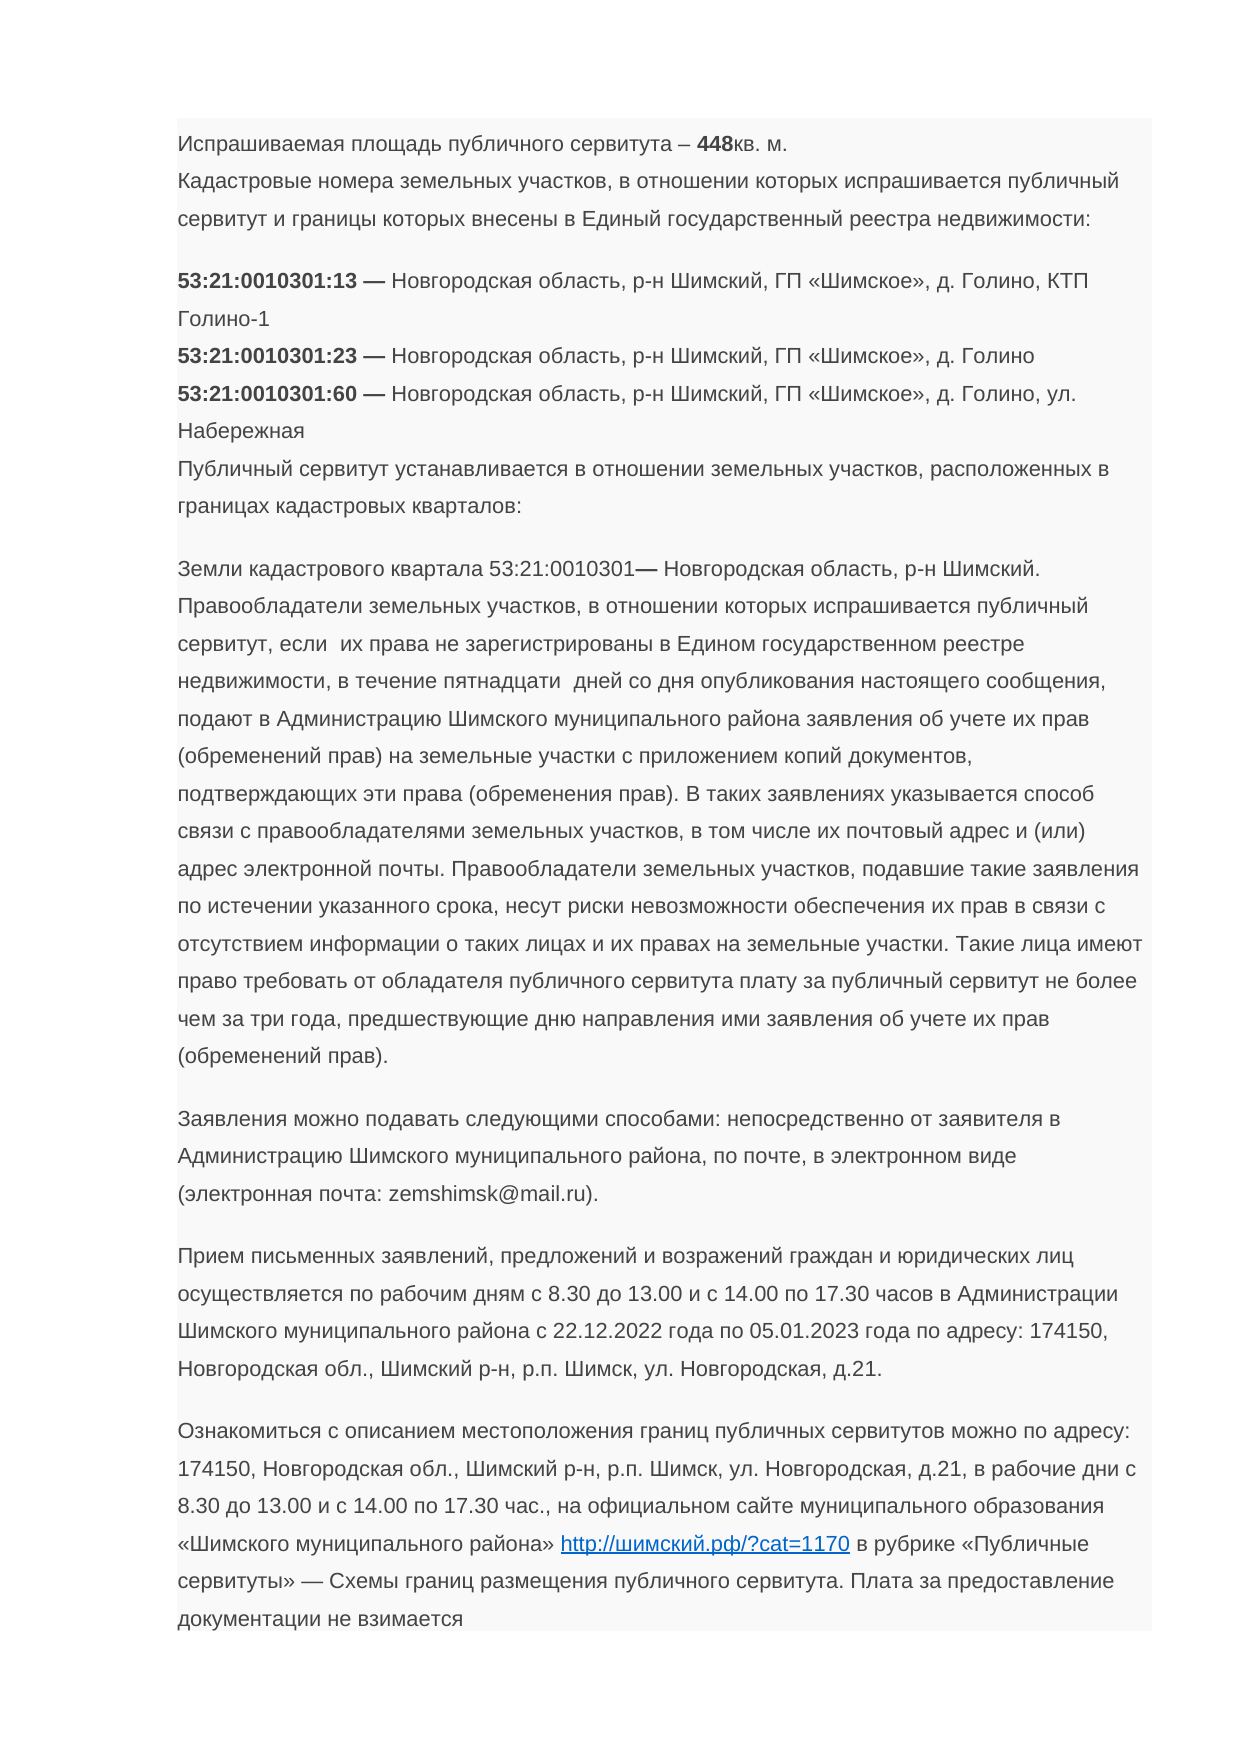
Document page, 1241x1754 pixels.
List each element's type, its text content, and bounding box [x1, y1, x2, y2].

text Правообладатели земельных участков, в отношении которых испрашивается публичный сервитут, если их права не зарегистрированы в Едином государственном реестре недвижимости, в течение пятнадцати дней со дня опубликования настоящего сообщения, подают в Администрацию Шимского муниципального района заявления об учете их прав (обременений прав) на земельные участки с приложением копий документов, подтверждающих эти права (обременения прав). В таких заявлениях указывается способ связи с правообладателями земельных участков, в том числе их почтовый адрес и (или) адрес электронной почты. Правообладатели земельных участков, подавшие такие заявления по истечении указанного срока, несут риски невозможности обеспечения их прав в связи с отсутствием информации о таких лицах и их правах на земельные участки. Такие лица имеют право требовать от обладателя публичного сервитута плату за публичный сервитут не более чем за три года, предшествующие дню направления ими заявления об учете их прав (обременений прав). [177, 581, 1152, 1068]
text Земли кадастрового квартала 53:21:0010301— Новгородская область, р-н Шимский. [177, 543, 1152, 581]
text Испрашиваемая площадь публичного сервитута – 448кв. м. [177, 118, 1152, 156]
text Ознакомиться с описанием местоположения границ публичных сервитутов можно по адресу: 174150, Новгородская обл., Шимский р-н, р.п. Шимск, ул. Новгородская, д.21, в рабочие дни с 8.30 до 13.00 и с 14.00 по 17.30 час., на официальном сайте муниципального образования «Шимского муниципального района» http://шимский.рф/?cat=1170 в рубрике «Публичные сервитуты» — Схемы границ размещения публичного сервитута. Плата за предоставление документации не взимается [177, 1406, 1152, 1631]
text Заявления можно подавать следующими способами: непосредственно от заявителя в Администрацию Шимского муниципального района, по почте, в электронном виде (электронная почта: zemshimsk@mail.ru). [177, 1093, 1152, 1206]
text 53:21:0010301:60 — Новгородская область, р-н Шимский, ГП «Шимское», д. Голино, ул. Набережная [177, 368, 1152, 443]
text 53:21:0010301:23 — Новгородская область, р-н Шимский, ГП «Шимское», д. Голино [177, 331, 1152, 368]
text Прием письменных заявлений, предложений и возражений граждан и юридических лиц осуществляется по рабочим дням с 8.30 до 13.00 и с 14.00 по 17.30 часов в Администрации Шимского муниципального района с 22.12.2022 года по 05.01.2023 года по адресу: 174150, Новгородская обл., Шимский р-н, р.п. Шимск, ул. Новгородская, д.21. [177, 1231, 1152, 1381]
text Публичный сервитут устанавливается в отношении земельных участков, расположенных в границах кадастровых кварталов: [177, 443, 1152, 518]
text 53:21:0010301:13 — Новгородская область, р-н Шимский, ГП «Шимское», д. Голино, КТП Голино-1 [177, 256, 1152, 331]
